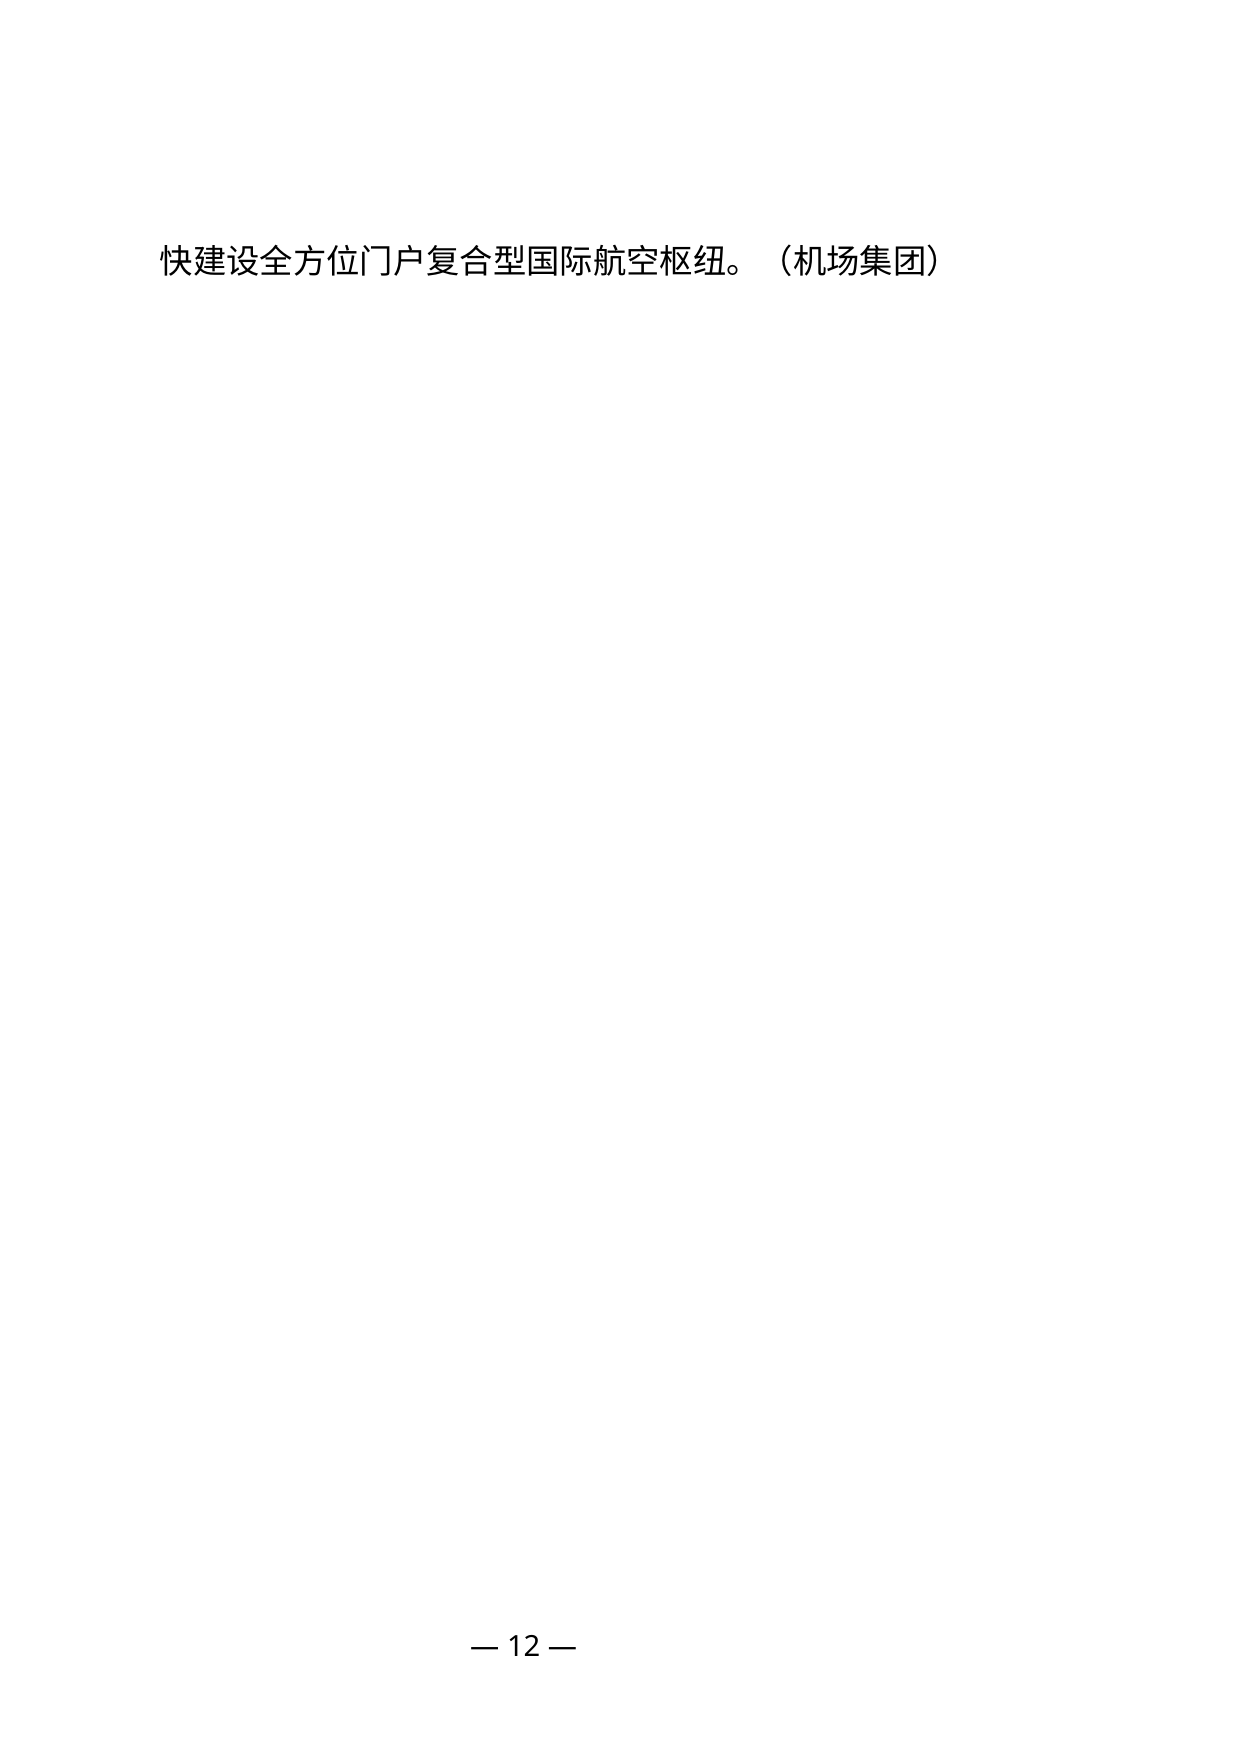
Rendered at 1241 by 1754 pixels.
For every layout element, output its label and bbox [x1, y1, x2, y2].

text [159, 227, 1081, 292]
